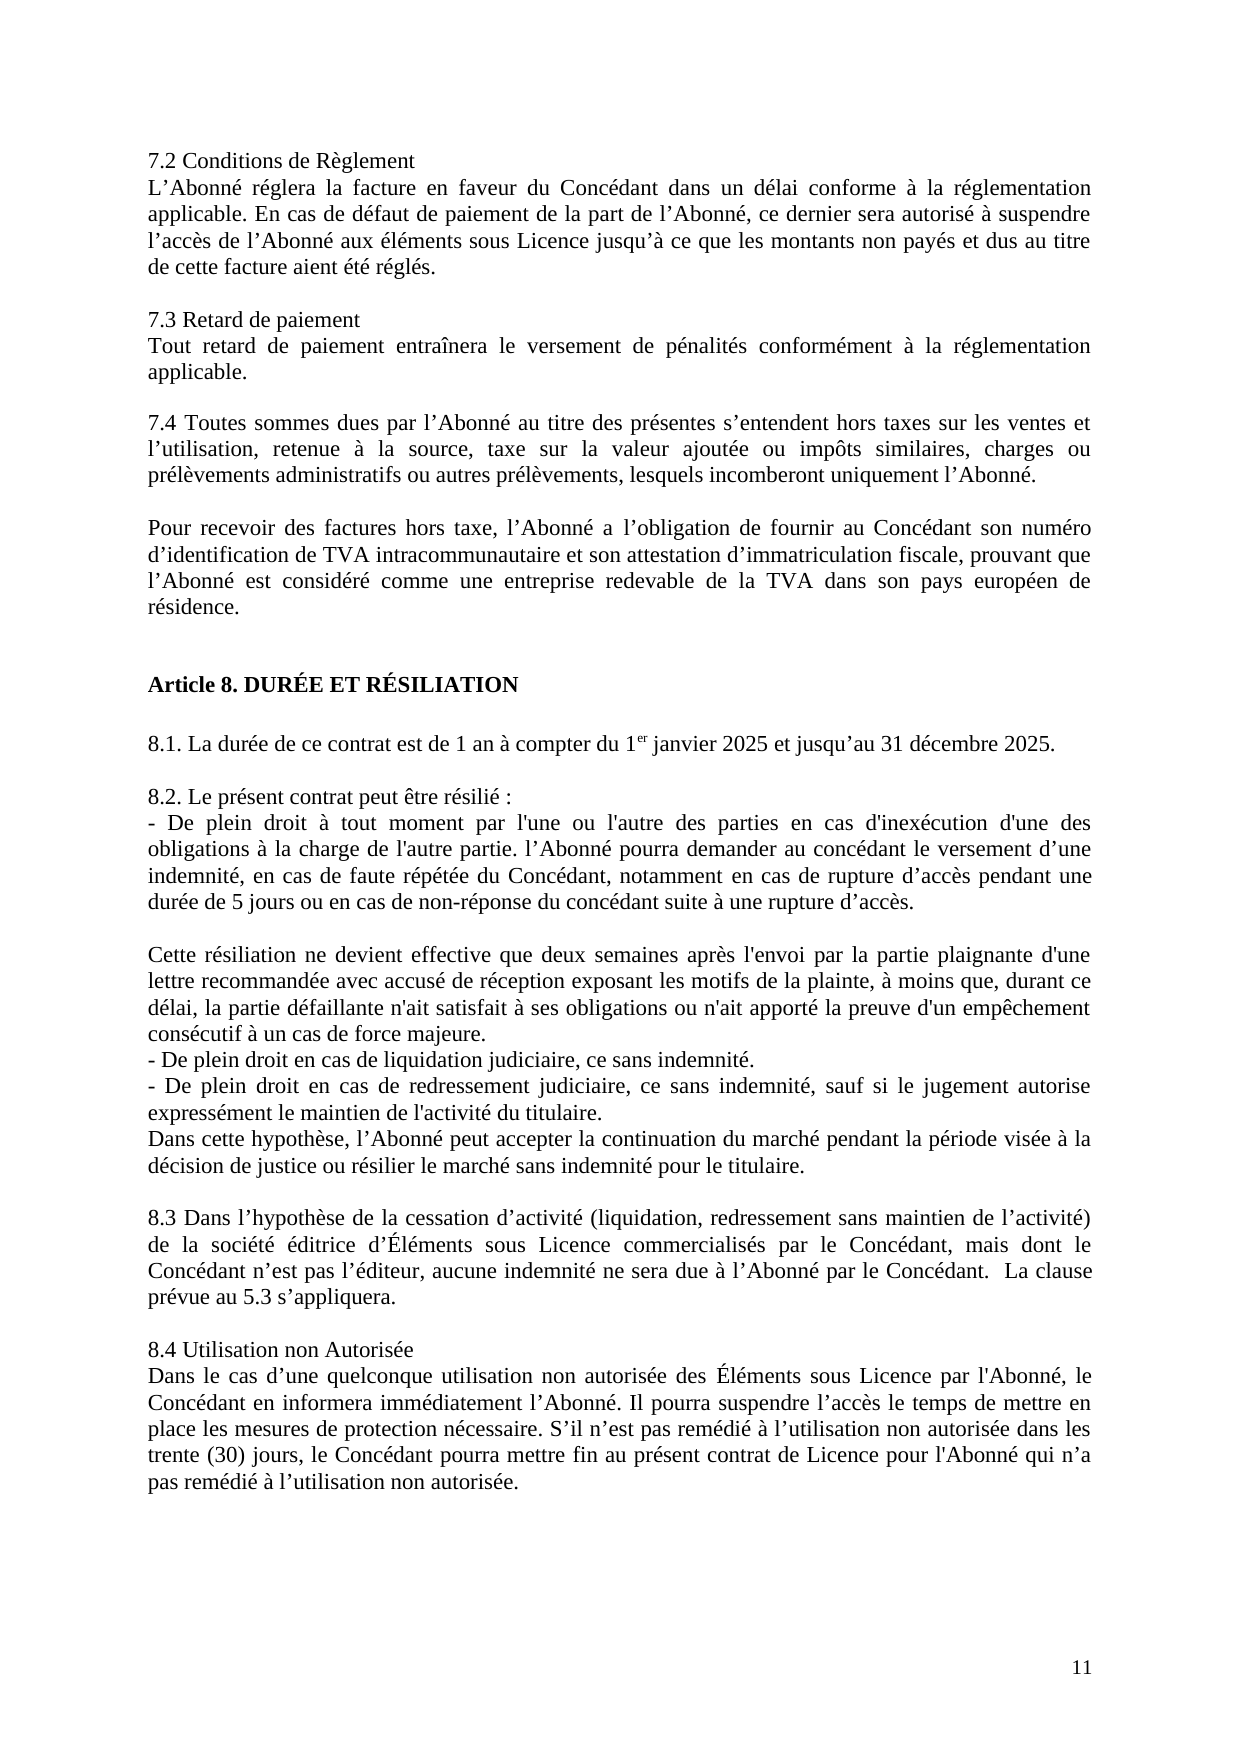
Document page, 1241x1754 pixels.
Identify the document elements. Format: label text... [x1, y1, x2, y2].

text Dans le cas d’une quelconque utilisation non autorisée des éléments sous Licence par l'Abonné, le Concédant en informera immédiatement l’Abonné. Il pourra suspendre l’accès le temps de mettre en place les mesures de protection nécessaire. S’il n’est pas remédié à l’utilisation non autorisée dans les trente (30) jours, le Concédant pourra mettre fin au présent contrat de Licence pour l'Abonné qui n’a pas remédié à l’utilisation non autorisée. [148, 1362, 1093, 1494]
text - De plein droit à tout moment par l'une ou l'autre des parties en cas d'inexécution d'une des obligations à la charge de l'autre partie. l’Abonné pourra demander au concédant le versement d’une indemnité, en cas de faute répétée du Concédant, notamment en cas de rupture d’accès pendant une durée de 5 jours ou en cas de non-réponse du concédant suite à une rupture d’accès. [148, 809, 1093, 914]
text - De plein droit en cas de liquidation judiciaire, ce sans indemnité. [148, 1046, 1093, 1073]
text Dans cette hypothèse, l’Abonné peut accepter la continuation du marché pendant la période visée à la décision de justice ou résilier le marché sans indemnité pour le titulaire. [148, 1125, 1093, 1178]
text L’Abonné réglera la facture en faveur du Concédant dans un délai conforme à la réglementation applicable. En cas de défaut de paiement de la part de l’Abonné, ce dernier sera autorisé à suspendre l’accès de l’Abonné aux éléments sous Licence jusqu’à ce que les montants non payés et dus au titre de cette facture aient été réglés. [148, 174, 1093, 279]
subtitle Article 8. DURÉE ET RÉSILIATION [148, 671, 1093, 697]
text 8.1. La durée de ce contrat est de 1 an à compter du 1er janvier 2025 et jusqu’au 31 décembre 2025. [148, 730, 1093, 756]
text Tout retard de paiement entraînera le versement de pénalités conformément à la réglementation applicable. [148, 332, 1093, 385]
text 7.3 Retard de paiement [148, 306, 1093, 332]
text Pour recevoir des factures hors taxe, l’Abonné a l’obligation de fournir au Concédant son numéro d’identification de TVA intracommunautaire et son attestation d’immatriculation fiscale, prouvant que l’Abonné est considéré comme une entreprise redevable de la TVA dans son pays européen de résidence. [148, 514, 1093, 620]
text 7.4 Toutes sommes dues par l’Abonné au titre des présentes s’entendent hors taxes sur les ventes et l’utilisation, retenue à la source, taxe sur la valeur ajoutée ou impôts similaires, charges ou prélèvements administratifs ou autres prélèvements, lesquels incomberont uniquement l’Abonné. [148, 409, 1093, 488]
text 8.2. Le présent contrat peut être résilié : [148, 783, 1093, 809]
text - De plein droit en cas de redressement judiciaire, ce sans indemnité, sauf si le jugement autorise expressément le maintien de l'activité du titulaire. [148, 1073, 1093, 1125]
text 8.3 Dans l’hypothèse de la cessation d’activité (liquidation, redressement sans maintien de l’activité) de la société éditrice d’Éléments sous Licence commercialisés par le Concédant, mais dont le Concédant n’est pas l’éditeur, aucune indemnité ne sera due à l’Abonné par le Concédant. La clause prévue au 5.3 s’appliquera. [148, 1204, 1093, 1310]
text 7.2 Conditions de Règlement [148, 148, 1093, 174]
text 8.4 Utilisation non Autorisée [148, 1336, 1093, 1362]
text Cette résiliation ne devient effective que deux semaines après l'envoi par la partie plaignante d'une lettre recommandée avec accusé de réception exposant les motifs de la plainte, à moins que, durant ce délai, la partie défaillante n'ait satisfait à ses obligations ou n'ait apporté la preuve d'un empêchement consécutif à un cas de force majeure. [148, 941, 1093, 1046]
